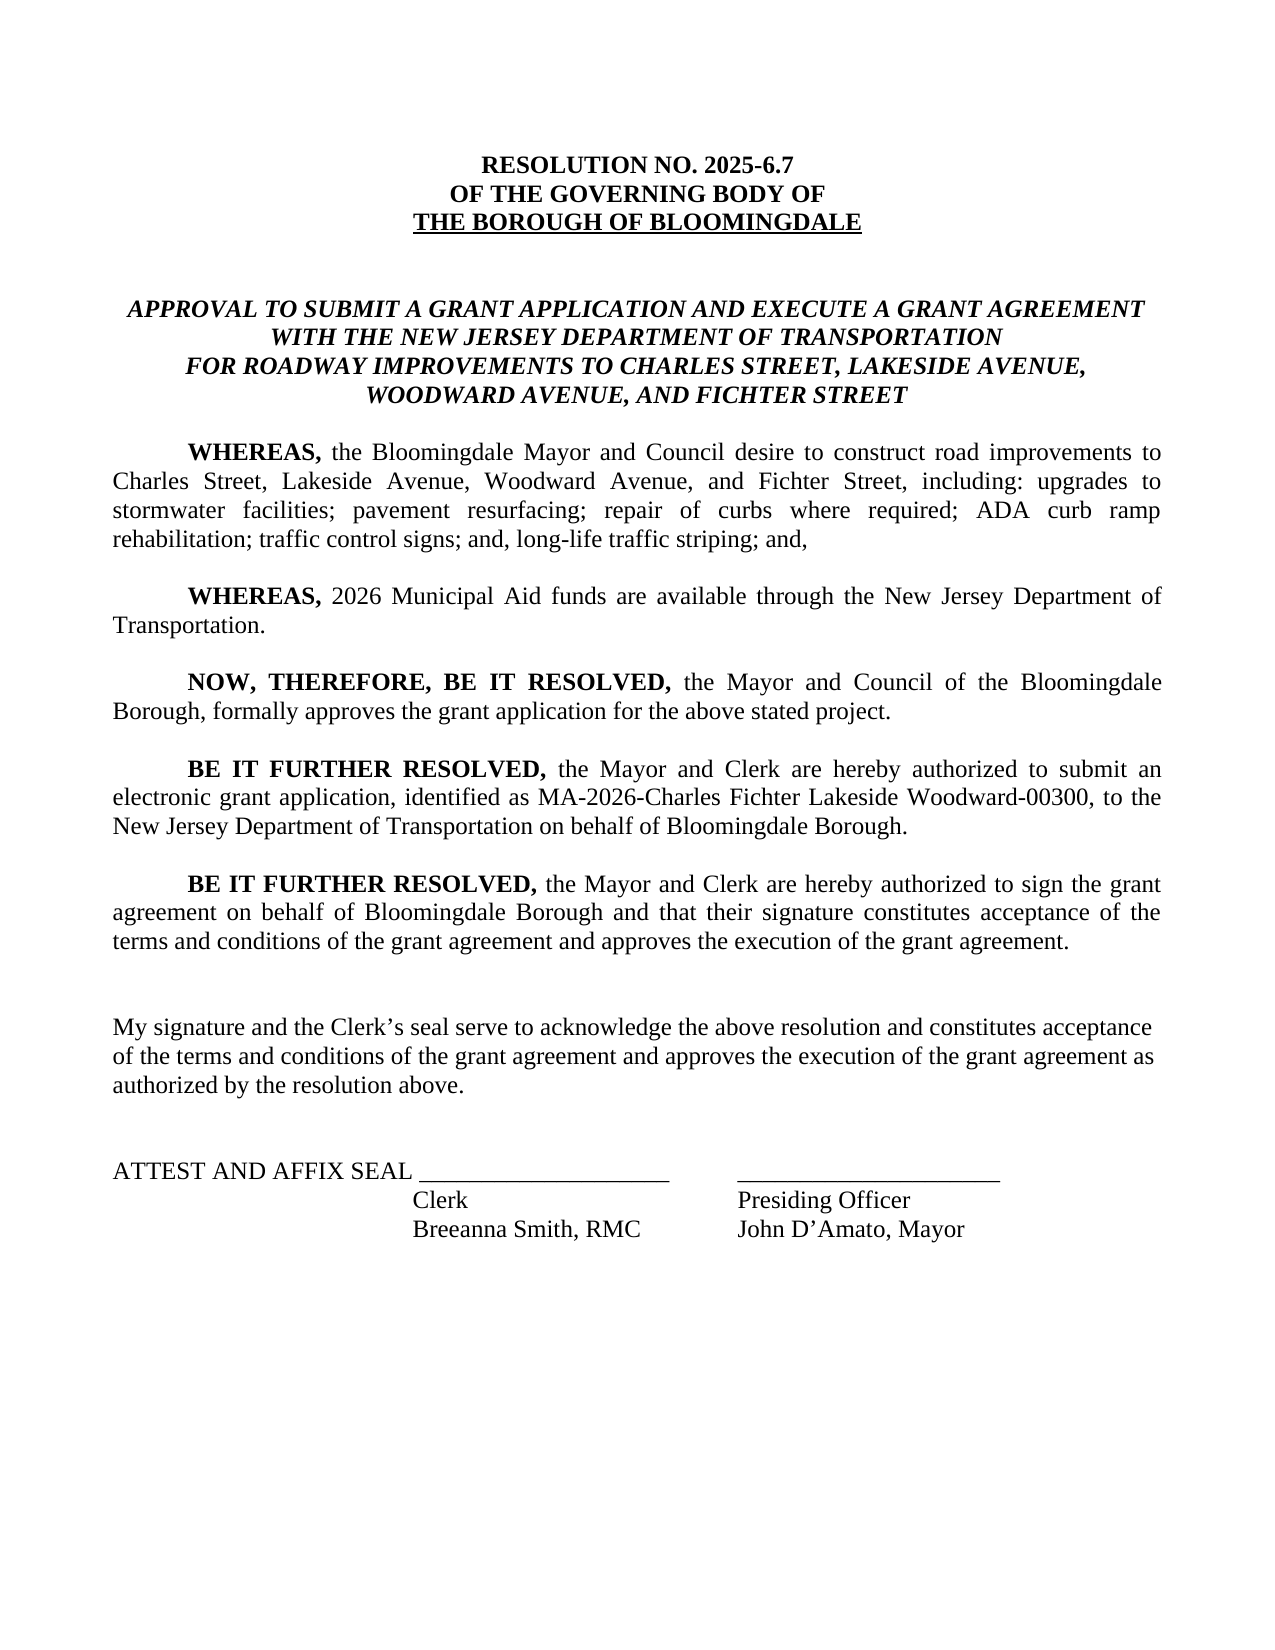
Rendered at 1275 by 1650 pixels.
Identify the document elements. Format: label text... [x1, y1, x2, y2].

text Breeanna Smith, RMC John D’Amato, Mayor [112, 1214, 1162, 1242]
text WHEREAS, the Bloomingdale Mayor and Council desire to construct road improvements to Charles Street, Lakeside Avenue, Woodward Avenue, and Fichter Street, including: upgrades to stormwater facilities; pavement resurfacing; repair of curbs where required; ADA curb ramp rehabilitation; traffic control signs; and, long-life traffic striping; and, [112, 437, 1162, 552]
text NOW, THEREFORE, BE IT RESOLVED, the Mayor and Council of the Bloomingdale Borough, formally approves the grant application for the above stated project. [112, 667, 1162, 725]
text WHEREAS, 2026 Municipal Aid funds are available through the New Jersey Department of Transportation. [112, 581, 1162, 639]
text Clerk Presiding Officer [112, 1185, 1162, 1214]
text ATTEST AND AFFIX SEAL ____________________ _____________________ [112, 1156, 1162, 1185]
text RESOLUTION NO. 2025-6.7 [112, 150, 1162, 179]
text THE BOROUGH OF BLOOMINGDALE [112, 207, 1162, 236]
text My signature and the Clerk’s seal serve to acknowledge the above resolution and constitutes acceptance of the terms and conditions of the grant agreement and approves the execution of the grant agreement as authorized by the resolution above. [112, 984, 1162, 1099]
text BE IT FURTHER RESOLVED, the Mayor and Clerk are hereby authorized to submit an electronic grant application, identified as MA-2026-Charles Fichter Lakeside Woodward-00300, to the New Jersey Department of Transportation on behalf of Bloomingdale Borough. [112, 754, 1162, 840]
text APPROVAL TO SUBMIT A GRANT APPLICATION AND EXECUTE A GRANT AGREEMENT WITH THE NEW JERSEY DEPARTMENT OF TRANSPORTATION [112, 294, 1162, 351]
text FOR ROADWAY IMPROVEMENTS TO CHARLES STREET, LAKESIDE AVENUE, WOODWARD AVENUE, AND FICHTER STREET [112, 351, 1162, 409]
text BE IT FURTHER RESOLVED, the Mayor and Clerk are hereby authorized to sign the grant agreement on behalf of Bloomingdale Borough and that their signature constitutes acceptance of the terms and conditions of the grant agreement and approves the execution of the grant agreement. [112, 869, 1162, 955]
text OF THE GOVERNING BODY OF [112, 179, 1162, 207]
